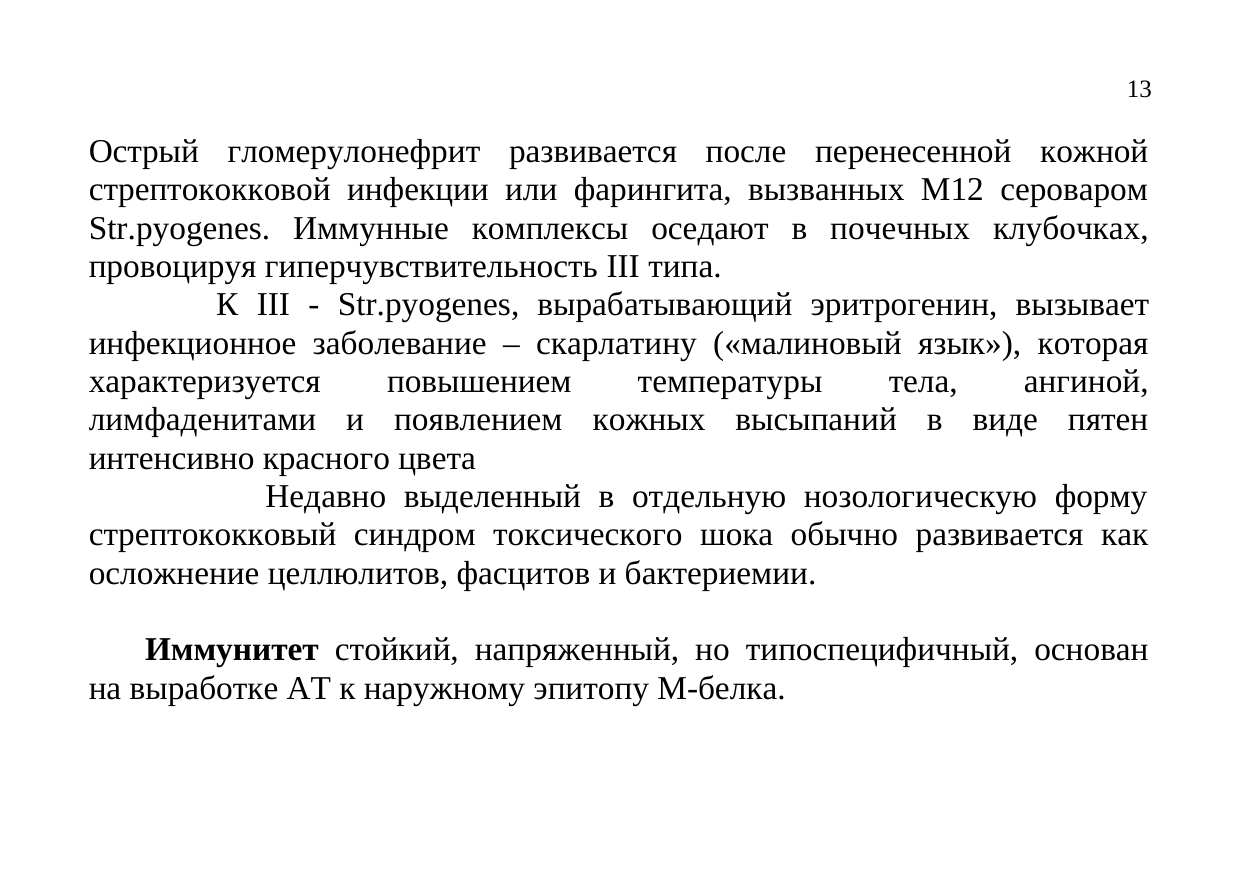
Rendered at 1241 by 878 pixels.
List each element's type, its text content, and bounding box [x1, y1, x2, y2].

text К III - Str.pyogenes, вырабатывающий эритрогенин, вызывает инфекционное заболевание – скарлатину («малиновый язык»), которая характеризуется повышением температуры тела, ангиной, лимфаденитами и появлением кожных высыпаний в виде пятен интенсивно красного цвета [88, 285, 1149, 476]
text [88, 131, 1149, 285]
text Недавно выделенный в отдельную нозологическую форму стрептококковый синдром токсического шока обычно развивается как осложнение целлюлитов, фасцитов и бактериемии. [88, 476, 1149, 591]
text Иммунитет стойкий, напряженный, но типоспецифичный, основан на выработке АТ к наружному эпитопу М-белка. [88, 630, 1149, 706]
